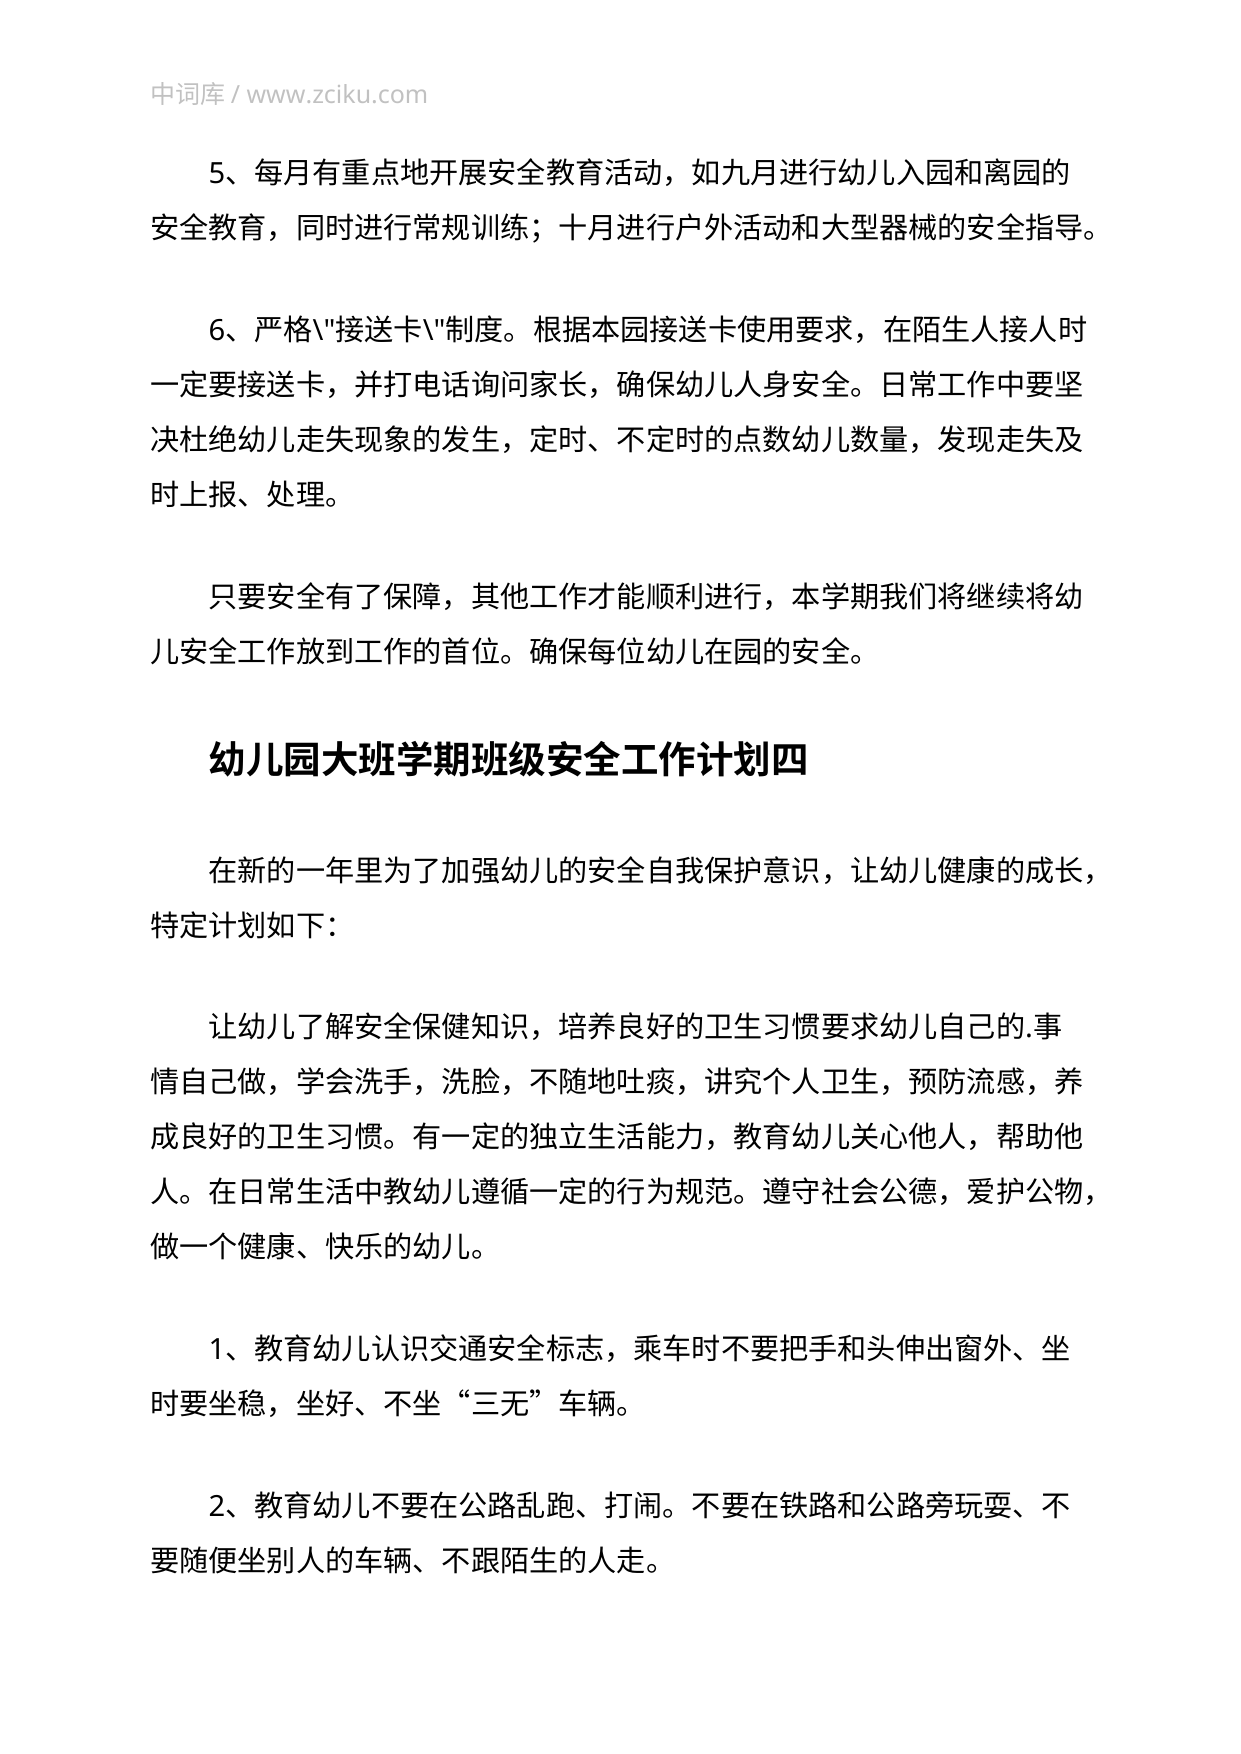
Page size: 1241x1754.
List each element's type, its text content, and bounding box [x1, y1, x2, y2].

text 5、每月有重点地开展安全教育活动，如九月进行幼儿入园和离园的安全教育，同时进行常规训练；十月进行户外活动和大型器械的安全指导。 [150, 150, 1090, 247]
text 幼儿园大班学期班级安全工作计划四 [150, 730, 1090, 784]
text 让幼儿了解安全保健知识，培养良好的卫生习惯要求幼儿自己的.事情自己做，学会洗手，洗脸，不随地吐痰，讲究个人卫生，预防流感，养成良好的卫生习惯。有一定的独立生活能力，教育幼儿关心他人，帮助他人。在日常生活中教幼儿遵循一定的行为规范。遵守社会公德，爱护公物，做一个健康、快乐的幼儿。 [150, 1004, 1090, 1266]
text 在新的一年里为了加强幼儿的安全自我保护意识，让幼儿健康的成长，特定计划如下： [150, 847, 1090, 944]
text 只要安全有了保障，其他工作才能顺利进行，本学期我们将继续将幼儿安全工作放到工作的首位。确保每位幼儿在园的安全。 [150, 573, 1090, 671]
text 6、严格\"接送卡\"制度。根据本园接送卡使用要求，在陌生人接人时一定要接送卡，并打电话询问家长，确保幼儿人身安全。日常工作中要坚决杜绝幼儿走失现象的发生，定时、不定时的点数幼儿数量，发现走失及时上报、处理。 [150, 307, 1090, 514]
text 2、教育幼儿不要在公路乱跑、打闹。不要在铁路和公路旁玩耍、不要随便坐别人的车辆、不跟陌生的人走。 [150, 1482, 1090, 1579]
text 1、教育幼儿认识交通安全标志，乘车时不要把手和头伸出窗外、坐时要坐稳，坐好、不坐“三无”车辆。 [150, 1326, 1090, 1423]
